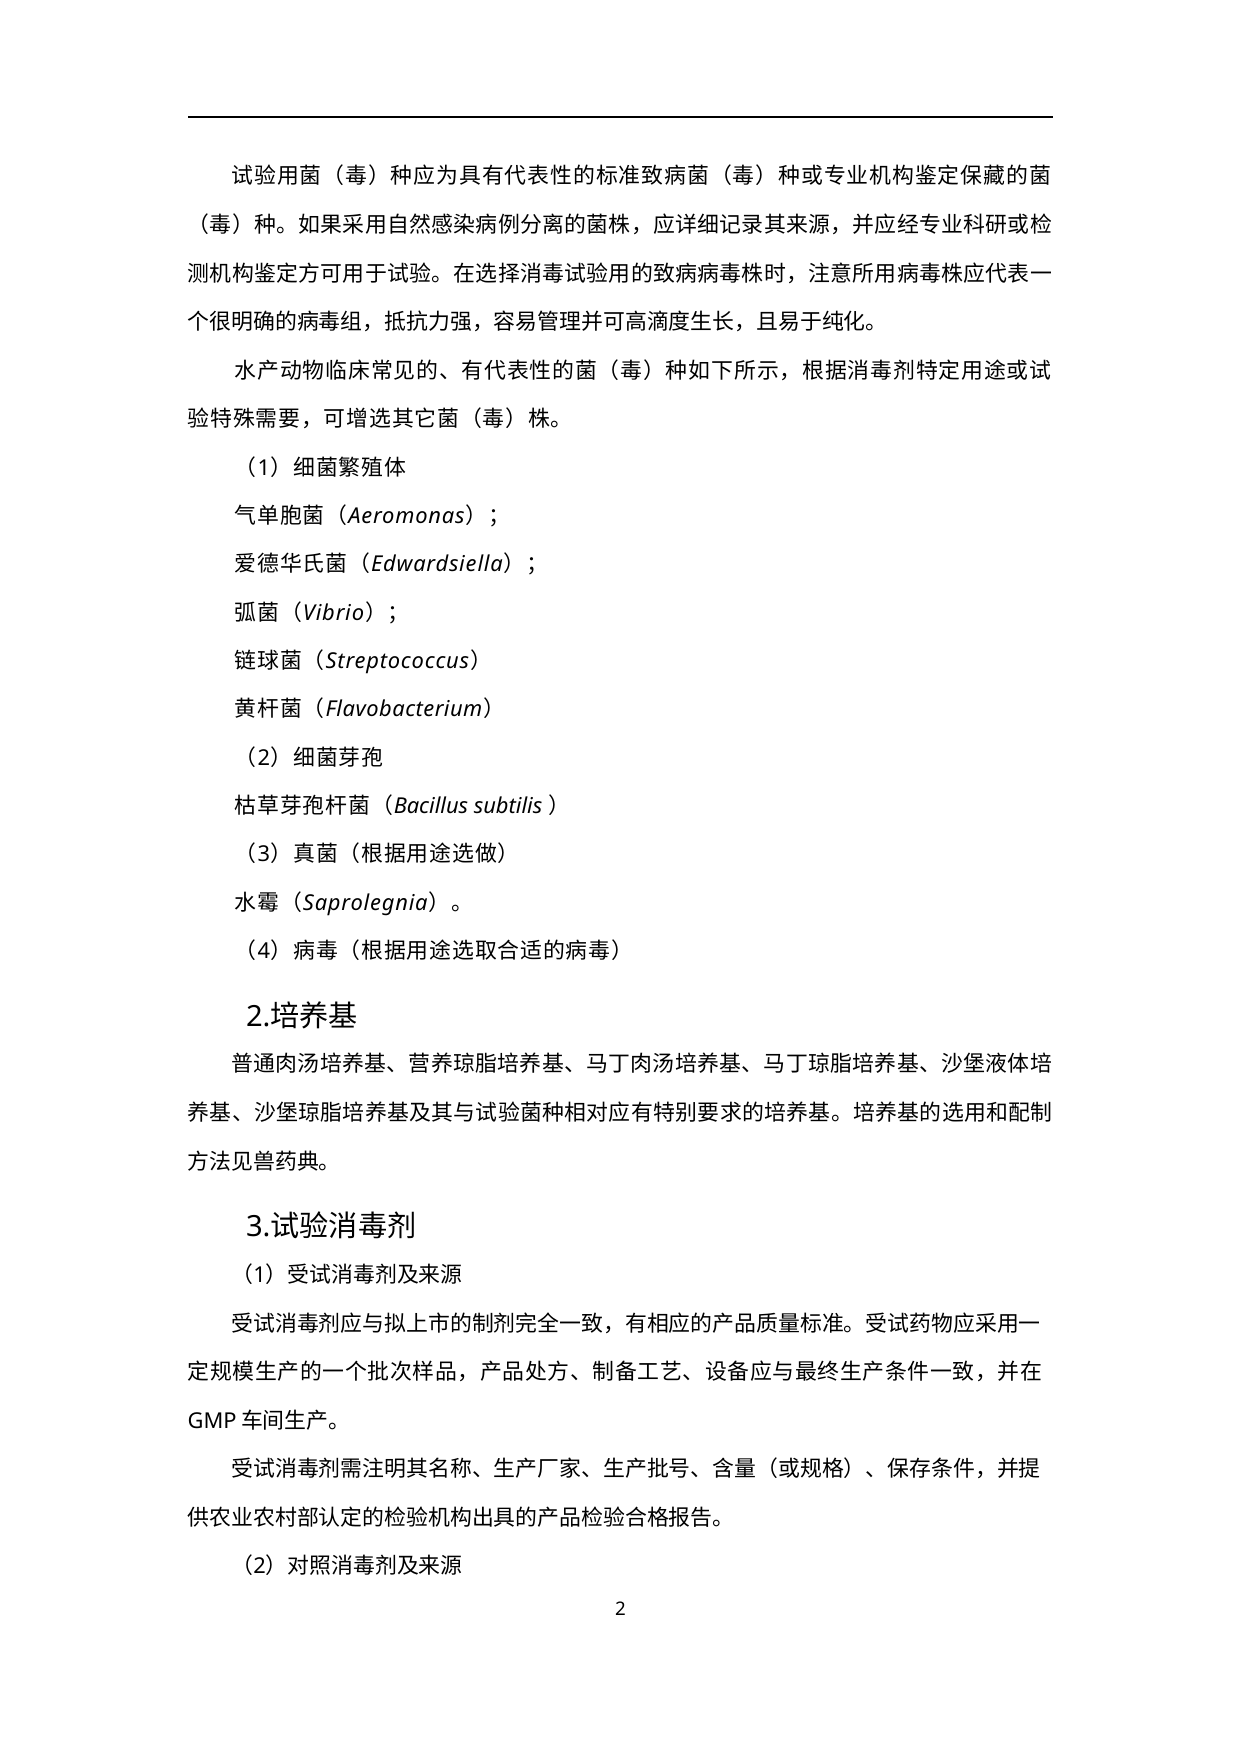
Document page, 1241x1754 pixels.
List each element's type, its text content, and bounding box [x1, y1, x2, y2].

text 普通肉汤培养基、营养琼脂培养基、马丁肉汤培养基、马丁琼脂培养基、沙堡液体培养基、沙堡琼脂培养基及其与试验菌种相对应有特别要求的培养基。培养基的选用和配制方法见兽药典。 [187, 1046, 1053, 1176]
text （4）病毒（根据用途选取合适的病毒） [187, 933, 1053, 965]
text 水霉（Saprolegnia）。 [187, 884, 1053, 917]
text 链球菌（Streptococcus） [187, 643, 1053, 675]
text 气单胞菌（Aeromonas）； [187, 498, 1053, 530]
text 受试消毒剂需注明其名称、生产厂家、生产批号、含量（或规格）、保存条件，并提供农业农村部认定的检验机构出具的产品检验合格报告。 [187, 1451, 1042, 1532]
text 3.试验消毒剂 [187, 1192, 1053, 1257]
text （3）真菌（根据用途选做） [187, 836, 1053, 868]
text 黄杆菌（Flavobacterium） [187, 691, 1053, 723]
text 试验用菌（毒）种应为具有代表性的标准致病菌（毒）种或专业机构鉴定保藏的菌（毒）种。如果采用自然感染病例分离的菌株，应详细记录其来源，并应经专业科研或检测机构鉴定方可用于试验。在选择消毒试验用的致病病毒株时，注意所用病毒株应代表一个很明确的病毒组，抵抗力强，容易管理并可高滴度生长，且易于纯化。 [187, 158, 1053, 336]
text （1）受试消毒剂及来源 [187, 1257, 1042, 1289]
text 2.培养基 [187, 981, 1053, 1046]
text 受试消毒剂应与拟上市的制剂完全一致，有相应的产品质量标准。受试药物应采用一定规模生产的一个批次样品，产品处方、制备工艺、设备应与最终生产条件一致，并在GMP车间生产。 [187, 1305, 1042, 1435]
text 爱德华氏菌（Edwardsiella）； [187, 546, 1053, 578]
text （1）细菌繁殖体 [187, 449, 1053, 482]
text （2）对照消毒剂及来源 [187, 1548, 1053, 1581]
text 弧菌（Vibrio）； [187, 594, 1053, 627]
text （2）细菌芽孢 [187, 739, 1053, 772]
text 枯草芽孢杆菌（Bacillus subtilis ） [187, 788, 1053, 820]
text 水产动物临床常见的、有代表性的菌（毒）种如下所示，根据消毒剂特定用途或试验特殊需要，可增选其它菌（毒）株。 [187, 352, 1053, 433]
